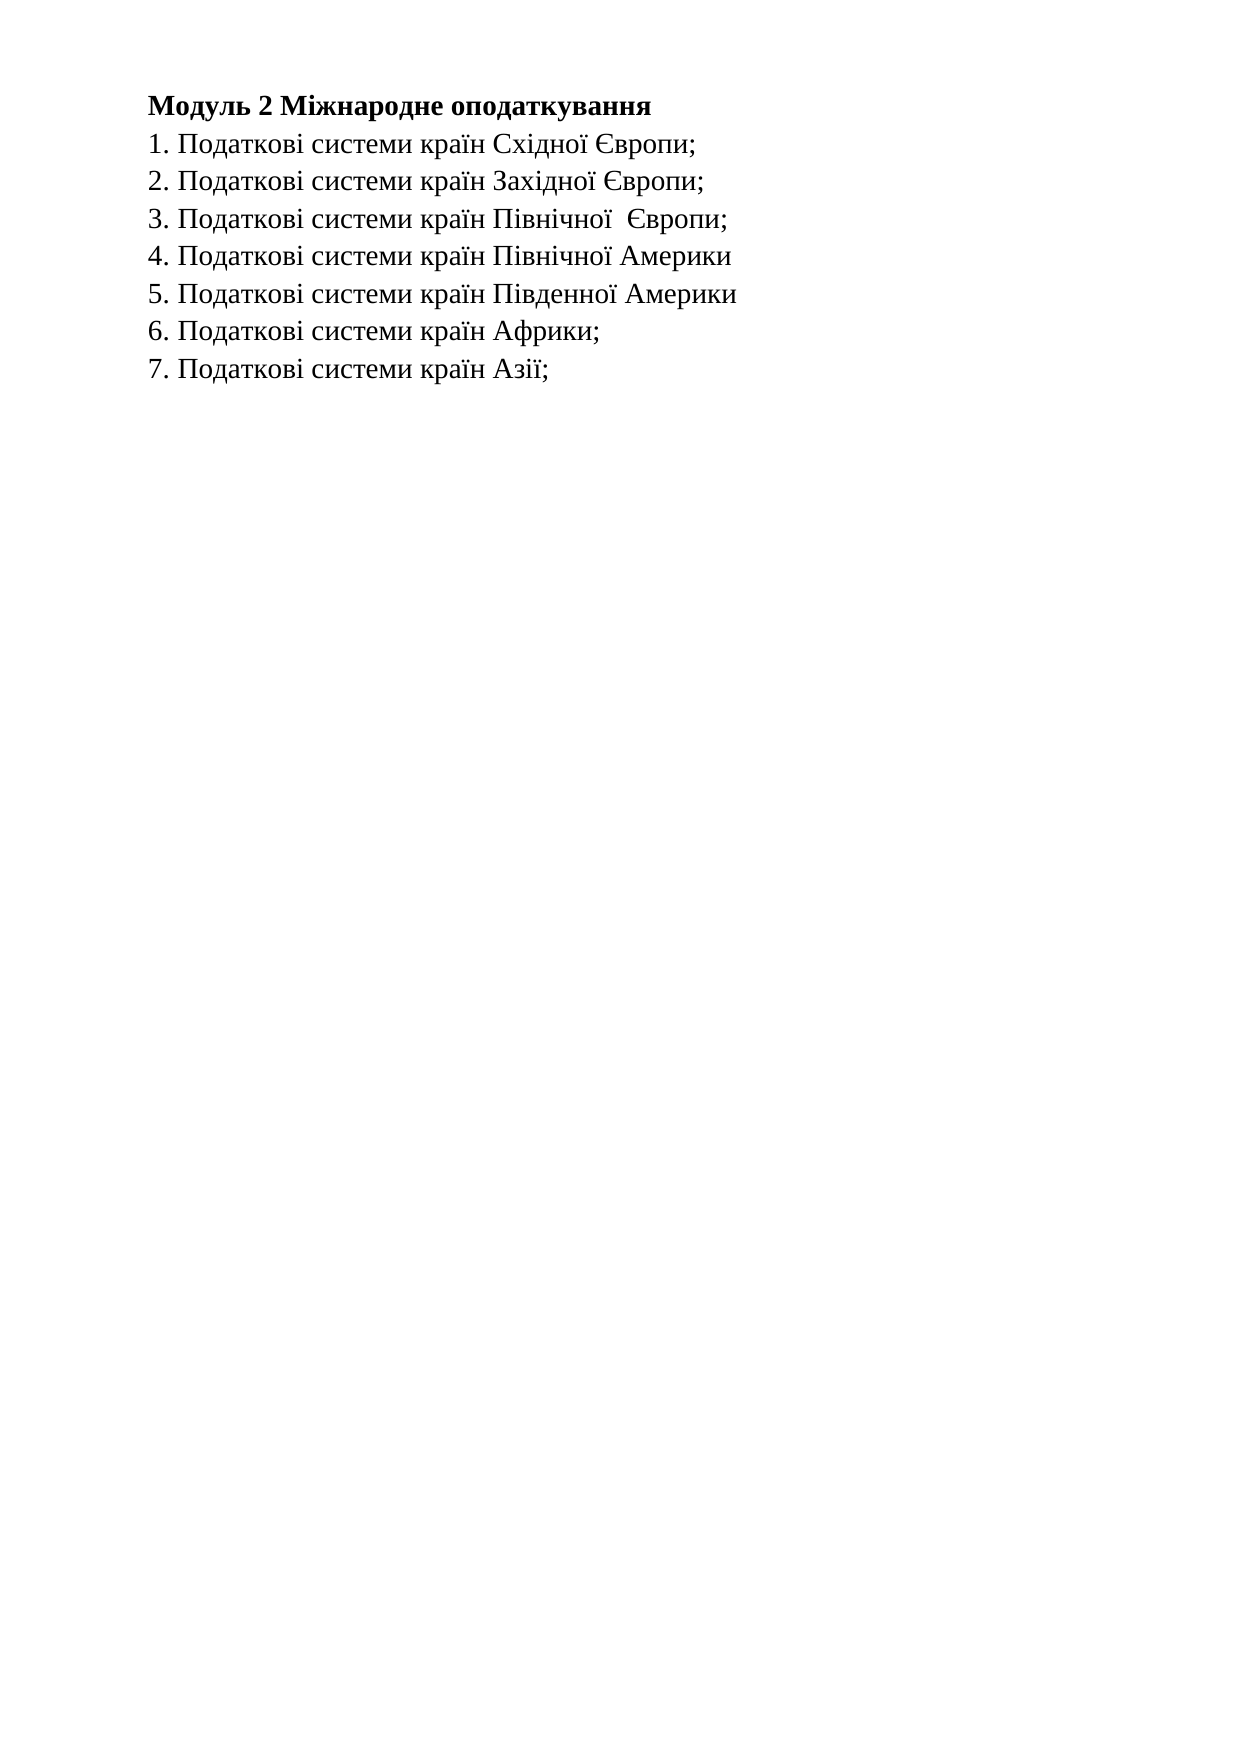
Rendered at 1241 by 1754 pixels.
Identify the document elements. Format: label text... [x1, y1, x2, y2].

text Модуль 2 Міжнародне оподаткування [148, 88, 1152, 122]
list Податкові системи країн Західної Європи; [148, 159, 1152, 197]
list Податкові системи країн Південної Америки [148, 272, 1152, 309]
list Податкові системи країн Азії; [148, 347, 1152, 384]
list Податкові системи країн Північної Америки [148, 234, 1152, 272]
list Податкові системи країн Африки; [148, 309, 1152, 347]
list Податкові системи країн Північної Європи; [148, 197, 1152, 234]
list Податкові системи країн Східної Європи; [148, 122, 1152, 159]
